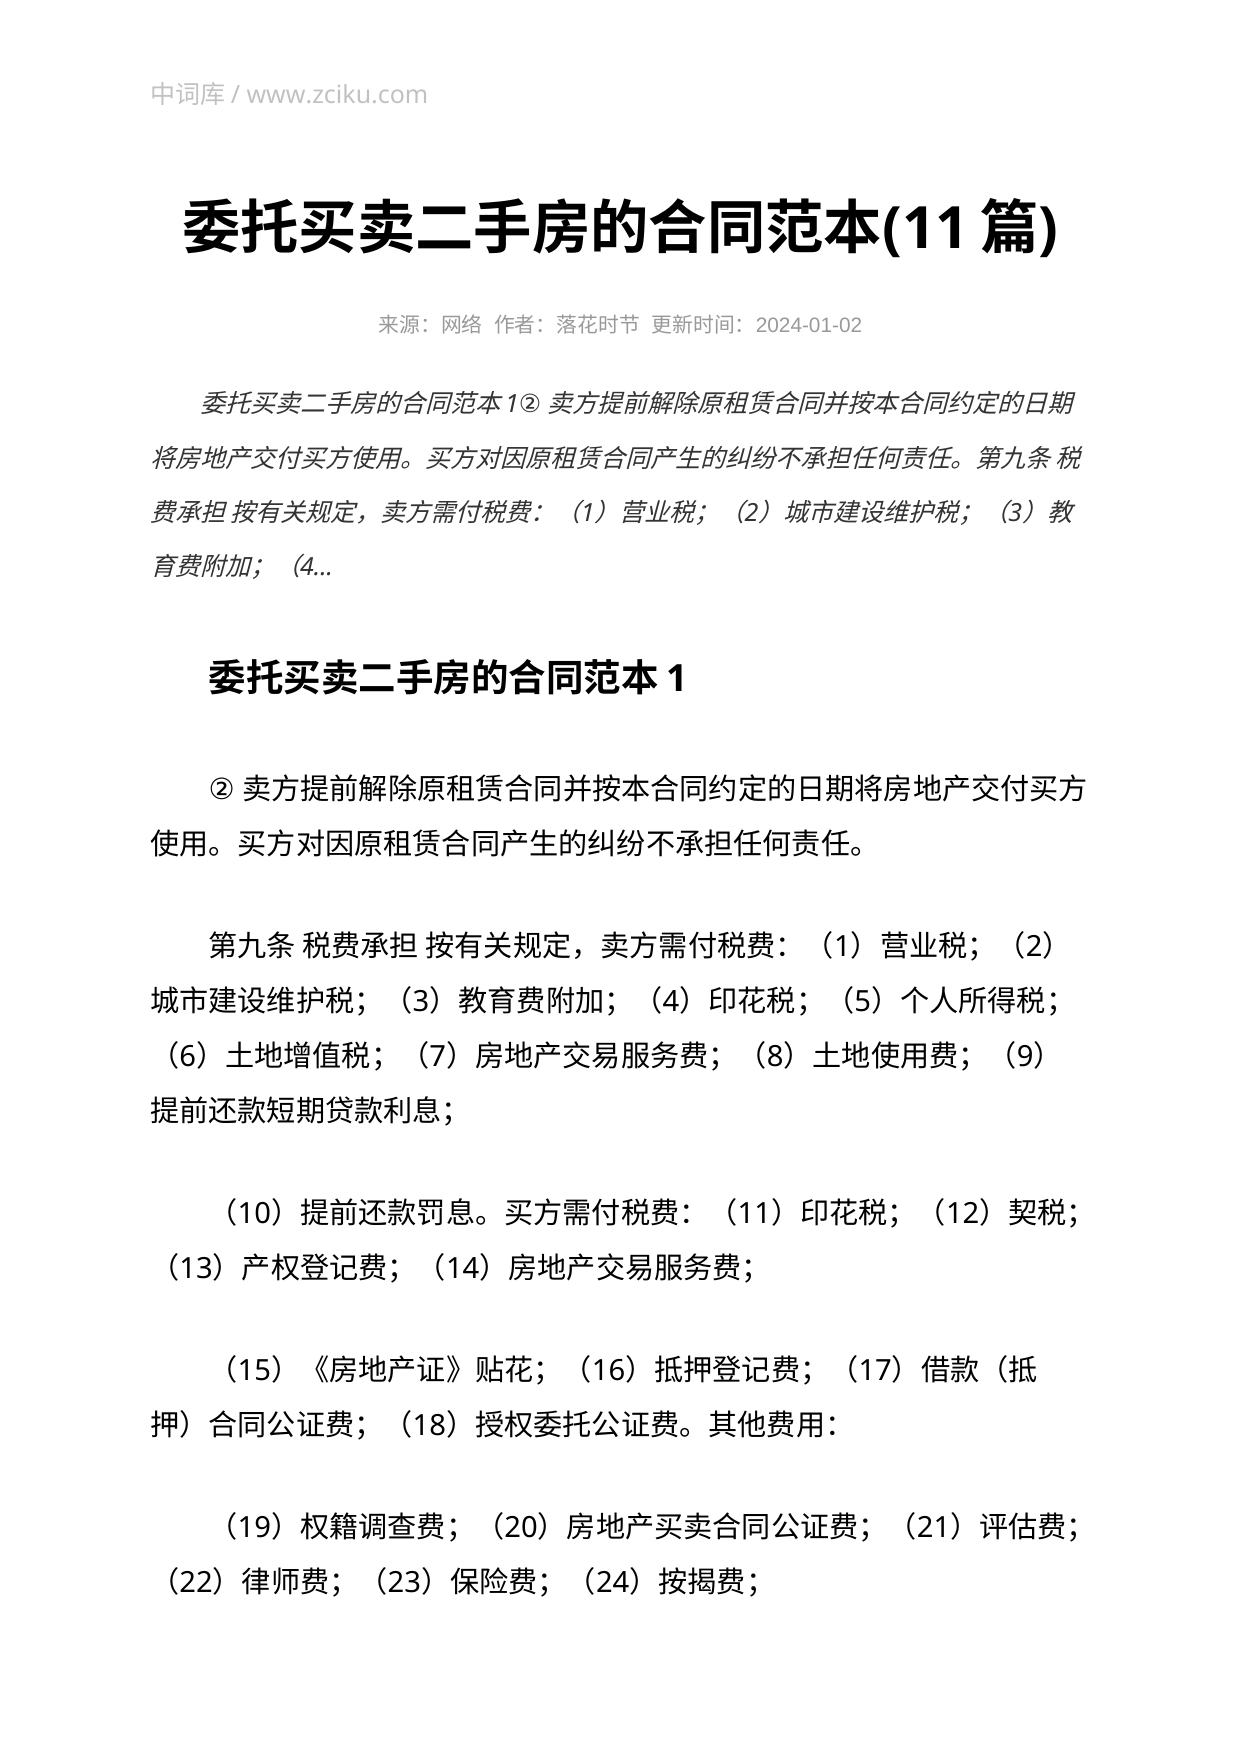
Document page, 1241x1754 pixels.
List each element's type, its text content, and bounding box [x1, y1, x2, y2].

text 委托买卖二手房的合同范本1 [150, 648, 1090, 703]
text 委托买卖二手房的合同范本1② 卖方提前解除原租赁合同并按本合同约定的日期将房地产交付买方使用。买方对因原租赁合同产生的纠纷不承担任何责任。第九条 税费承担 按有关规定，卖方需付税费：（1）营业税；（2）城市建设维护税；（3）教育费附加；（4... [150, 384, 1090, 583]
subtitle 委托买卖二手房的合同范本(11篇) [150, 181, 1090, 266]
text （10）提前还款罚息。买方需付税费：（11）印花税；（12）契税；（13）产权登记费；（14）房地产交易服务费； [150, 1189, 1090, 1287]
text 来源：网络 作者：落花时节 更新时间：2024-01-02 [150, 313, 1090, 337]
text ② 卖方提前解除原租赁合同并按本合同约定的日期将房地产交付买方使用。买方对因原租赁合同产生的纠纷不承担任何责任。 [150, 766, 1090, 863]
text （15）《房地产证》贴花；（16）抵押登记费；（17）借款（抵押）合同公证费；（18）授权委托公证费。其他费用： [150, 1346, 1090, 1444]
text （19）权籍调查费；（20）房地产买卖合同公证费；（21）评估费；（22）律师费；（23）保险费；（24）按揭费； [150, 1503, 1090, 1601]
text 第九条 税费承担 按有关规定，卖方需付税费：（1）营业税；（2）城市建设维护税；（3）教育费附加；（4）印花税；（5）个人所得税；（6）土地增值税；（7）房地产交易服务费；（8）土地使用费；（9）提前还款短期贷款利息； [150, 922, 1090, 1130]
